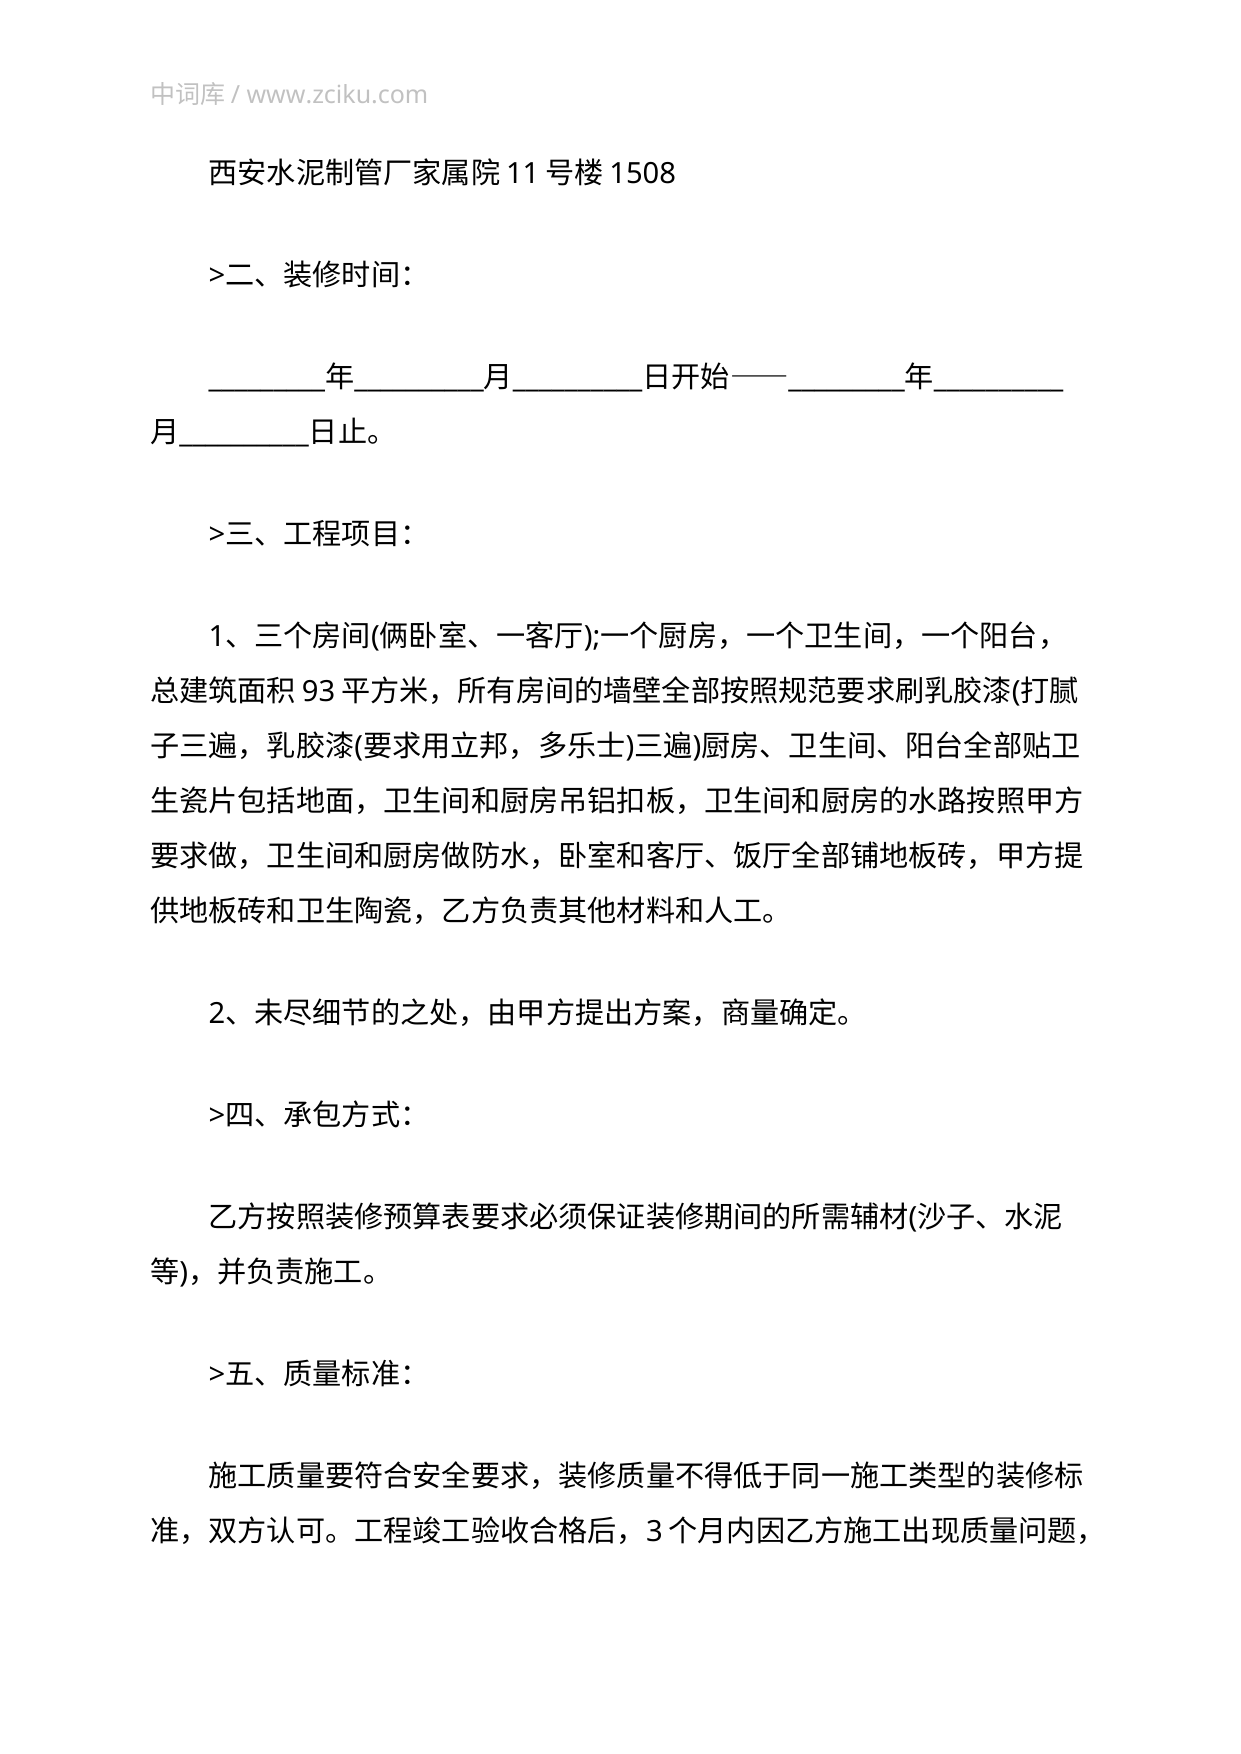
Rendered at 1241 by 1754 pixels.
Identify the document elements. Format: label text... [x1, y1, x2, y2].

text >二、装修时间： [150, 252, 1090, 294]
text 1、三个房间(俩卧室、一客厅);一个厨房，一个卫生间，一个阳台，总建筑面积93平方米，所有房间的墙壁全部按照规范要求刷乳胶漆(打腻子三遍，乳胶漆(要求用立邦，多乐士)三遍)厨房、卫生间、阳台全部贴卫生瓷片包括地面，卫生间和厨房吊铝扣板，卫生间和厨房的水路按照甲方要求做，卫生间和厨房做防水，卧室和客厅、饭厅全部铺地板砖，甲方提供地板砖和卫生陶瓷，乙方负责其他材料和人工。 [150, 613, 1090, 930]
text 西安水泥制管厂家属院11号楼1508 [150, 150, 1090, 192]
text 乙方按照装修预算表要求必须保证装修期间的所需辅材(沙子、水泥等)，并负责施工。 [150, 1193, 1090, 1291]
text >三、工程项目： [150, 511, 1090, 553]
text >四、承包方式： [150, 1091, 1090, 1134]
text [150, 1452, 1090, 1550]
text _________年__________月__________日开始——_________年__________月__________日止。 [150, 354, 1090, 451]
text >五、质量标准： [150, 1350, 1090, 1393]
text 2、未尽细节的之处，由甲方提出方案，商量确定。 [150, 989, 1090, 1032]
